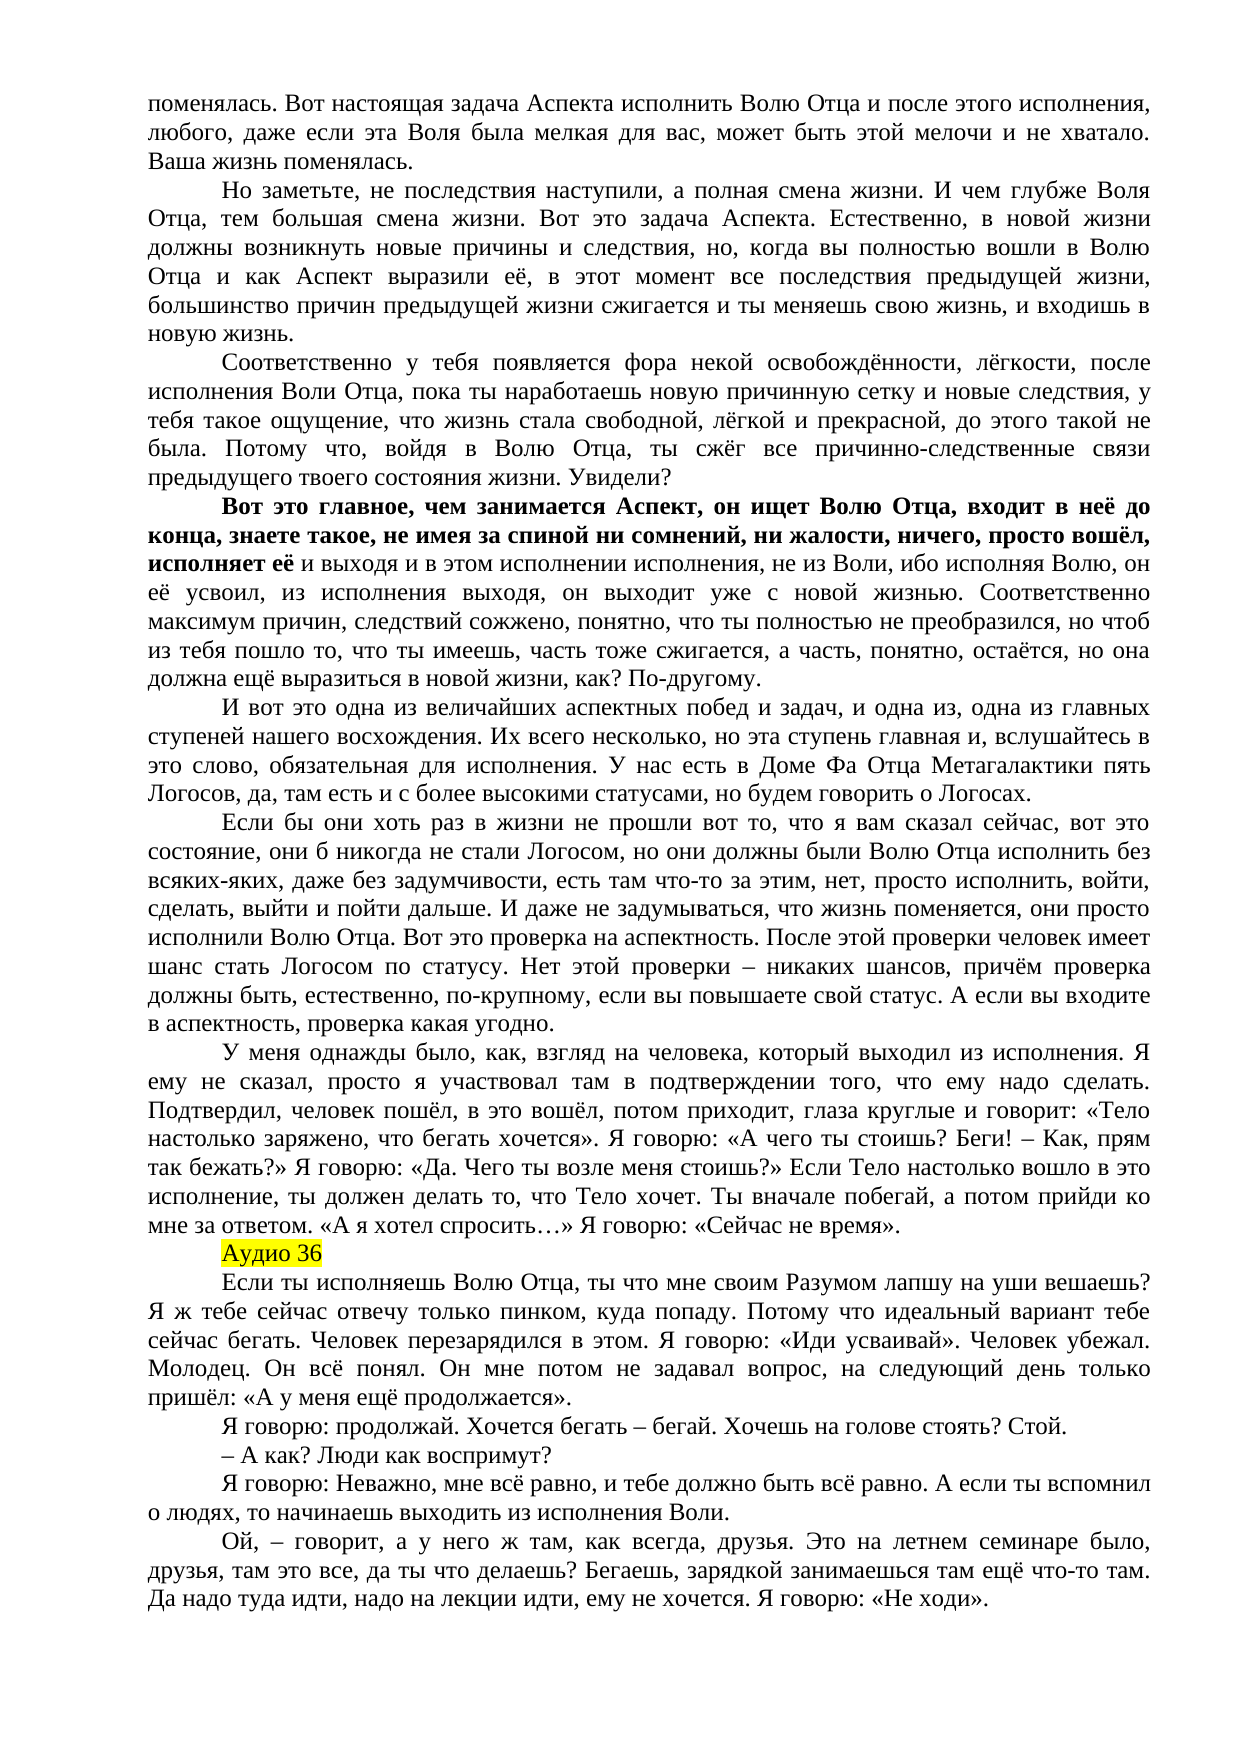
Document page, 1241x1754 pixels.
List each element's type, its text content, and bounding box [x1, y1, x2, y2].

text Аудио 36 [148, 1238, 1152, 1267]
text Соответственно у тебя появляется фора некой освобождённости, лёгкости, после исполнения Воли Отца, пока ты наработаешь новую причинную сетку и новые следствия, у тебя такое ощущение, что жизнь стала свободной, лёгкой и прекрасной, до этого такой не была. Потому что, войдя в Волю Отца, ты сжёг все причинно-следственные связи предыдущего твоего состояния жизни. Увидели? [148, 347, 1152, 491]
text У меня однажды было, как, взгляд на человека, который выходил из исполнения. Я ему не сказал, просто я участвовал там в подтверждении того, что ему надо сделать. Подтвердил, человек пошёл, в это вошёл, потом приходит, глаза круглые и говорит: «Тело настолько заряжено, что бегать хочется». Я говорю: «А чего ты стоишь? Беги! – Как, прям так бежать?» Я говорю: «Да. Чего ты возле меня стоишь?» Если Тело настолько вошло в это исполнение, ты должен делать то, что Тело хочет. Ты вначале побегай, а потом прийди ко мне за ответом. «А я хотел спросить…» Я говорю: «Сейчас не время». [148, 1037, 1152, 1238]
text – А как? Люди как воспримут? [148, 1440, 1152, 1468]
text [148, 88, 1152, 175]
text Но заметьте, не последствия наступили, а полная смена жизни. И чем глубже Воля Отца, тем большая смена жизни. Вот это задача Аспекта. Естественно, в новой жизни должны возникнуть новые причины и следствия, но, когда вы полностью вошли в Волю Отца и как Аспект выразили её, в этот момент все последствия предыдущей жизни, большинство причин предыдущей жизни сжигается и ты меняешь свою жизнь, и входишь в новую жизнь. [148, 175, 1152, 347]
text Ой, – говорит, а у него ж там, как всегда, друзья. Это на летнем семинаре было, друзья, там это все, да ты что делаешь? Бегаешь, зарядкой занимаешься там ещё что-то там. Да надо туда идти, надо на лекции идти, ему не хочется. Я говорю: «Не ходи». [148, 1526, 1152, 1612]
text Я говорю: Неважно, мне всё равно, и тебе должно быть всё равно. А если ты вспомнил о людях, то начинаешь выходить из исполнения Воли. [148, 1468, 1152, 1526]
text И вот это одна из величайших аспектных побед и задач, и одна из, одна из главных ступеней нашего восхождения. Их всего несколько, но эта ступень главная и, вслушайтесь в это слово, обязательная для исполнения. У нас есть в Доме Фа Отца Метагалактики пять Логосов, да, там есть и с более высокими статусами, но будем говорить о Логосах. [148, 692, 1152, 807]
text Если ты исполняешь Волю Отца, ты что мне своим Разумом лапшу на уши вешаешь? Я ж тебе сейчас отвечу только пинком, куда попаду. Потому что идеальный вариант тебе сейчас бегать. Человек перезарядился в этом. Я говорю: «Иди усваивай». Человек убежал. Молодец. Он всё понял. Он мне потом не задавал вопрос, на следующий день только пришёл: «А у меня ещё продолжается». [148, 1267, 1152, 1411]
text Вот это главное, чем занимается Аспект, он ищет Волю Отца, входит в неё до конца, знаете такое, не имея за спиной ни сомнений, ни жалости, ничего, просто вошёл, исполняет её и выходя и в этом исполнении исполнения, не из Воли, ибо исполняя Волю, он её усвоил, из исполнения выходя, он выходит уже с новой жизнью. Соответственно максимум причин, следствий сожжено, понятно, что ты полностью не преобразился, но чтоб из тебя пошло то, что ты имеешь, часть тоже сжигается, а часть, понятно, остаётся, но она должна ещё выразиться в новой жизни, как? По-другому. [148, 491, 1152, 692]
text Я говорю: продолжай. Хочется бегать – бегай. Хочешь на голове стоять? Стой. [148, 1411, 1152, 1440]
text Если бы они хоть раз в жизни не прошли вот то, что я вам сказал сейчас, вот это состояние, они б никогда не стали Логосом, но они должны были Волю Отца исполнить без всяких-яких, даже без задумчивости, есть там что-то за этим, нет, просто исполнить, войти, сделать, выйти и пойти дальше. И даже не задумываться, что жизнь поменяется, они просто исполнили Волю Отца. Вот это проверка на аспектность. После этой проверки человек имеет шанс стать Логосом по статусу. Нет этой проверки – никаких шансов, причём проверка должны быть, естественно, по-крупному, если вы повышаете свой статус. А если вы входите в аспектность, проверка какая угодно. [148, 807, 1152, 1037]
